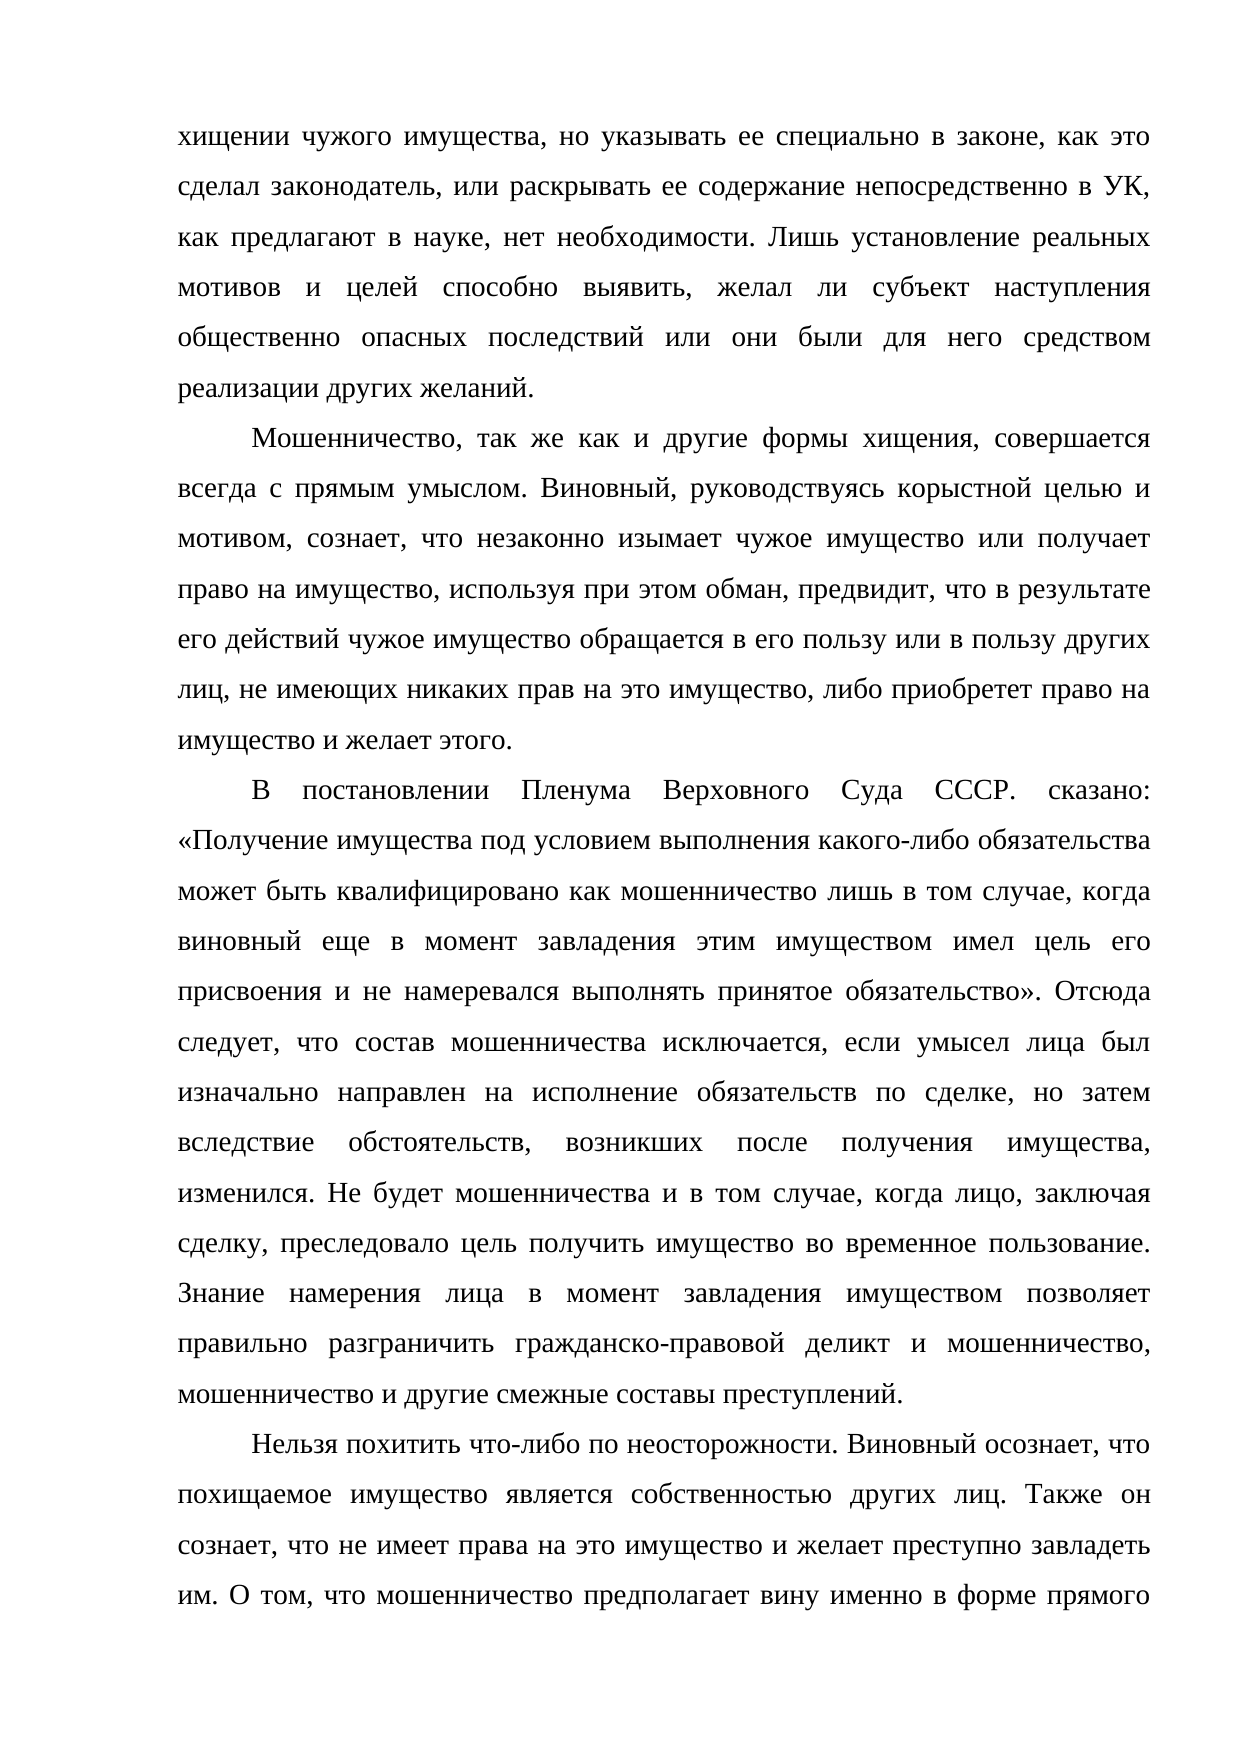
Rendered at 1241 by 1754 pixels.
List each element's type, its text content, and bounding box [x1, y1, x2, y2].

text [177, 118, 1152, 403]
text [177, 1426, 1152, 1611]
text Мошенничество, так же как и другие формы хищения, совершается всегда с прямым умыслом. Виновный, руководствуясь корыстной целью и мотивом, сознает, что незаконно изымает чужое имущество или получает право на имущество, используя при этом обман, предвидит, что в результате его действий чужое имущество обращается в его пользу или в пользу других лиц, не имеющих никаких прав на это имущество, либо приобретет право на имущество и желает этого. [177, 420, 1152, 755]
text В постановлении Пленума Верховного Суда СССР. сказано: «Получение имущества под условием выполнения какого-либо обязательства может быть квалифицировано как мошенничество лишь в том случае, когда виновный еще в момент завладения этим имуществом имел цель его присвоения и не намеревался выполнять принятое обязательство». Отсюда следует, что состав мошенничества исключается, если умысел лица был изначально направлен на исполнение обязательств по сделке, но затем вследствие обстоятельств, возникших после получения имущества, изменился. Не будет мошенничества и в том случае, когда лицо, заключая сделку, преследовало цель получить имущество во временное пользование. Знание намерения лица в момент завладения имуществом позволяет правильно разграничить гражданско-правовой деликт и мошенничество, мошенничество и другие смежные составы преступлений. [177, 772, 1152, 1409]
